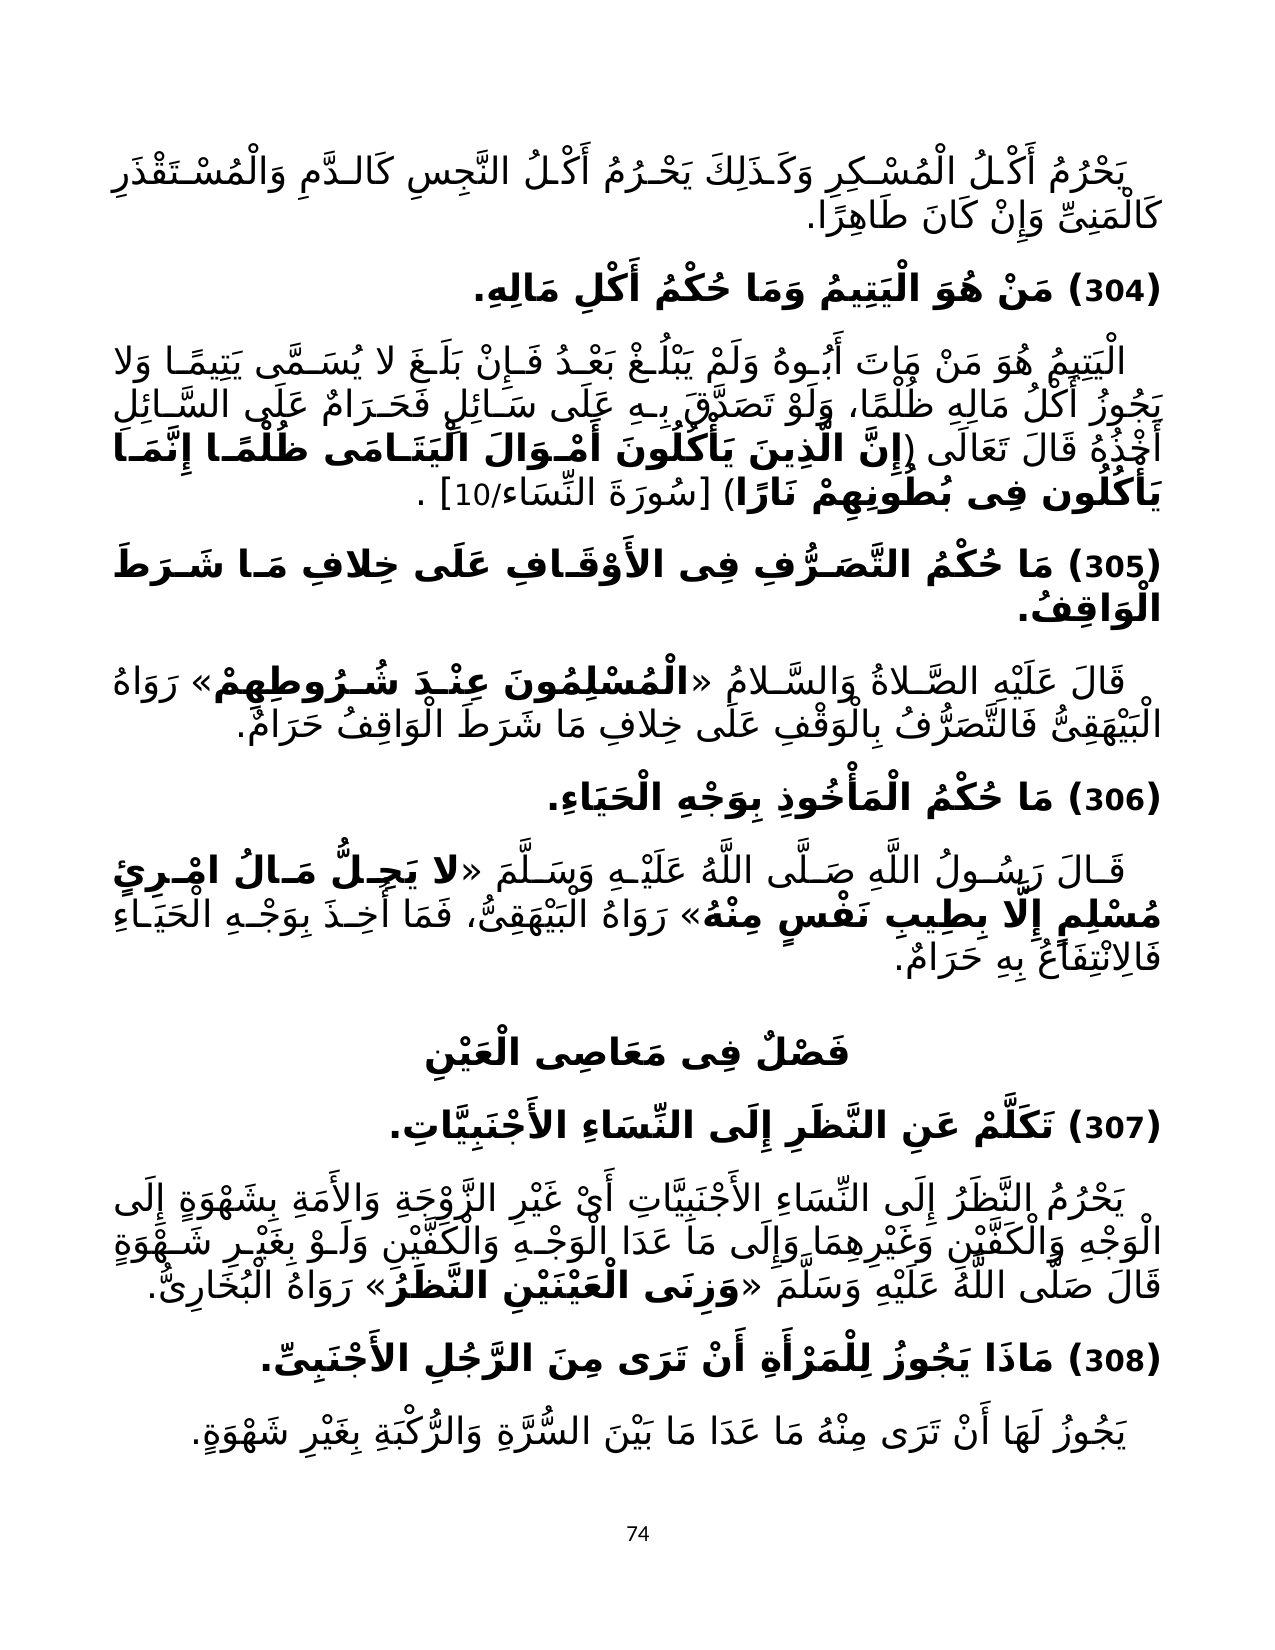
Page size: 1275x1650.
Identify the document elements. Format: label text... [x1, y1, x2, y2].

text فَصْلٌ فِى مَعَاصِى الْعَيْنِ [112, 1031, 1162, 1074]
text يَحْرُمُ النَّظَرُ إِلَى النِّسَاءِ الأَجْنَبِيَّاتِ أَىْ غَيْرِ الزَّوْجَةِ وَالأَمَةِ بِشَهْوَةٍ إِلَى الْوَجْهِ وَالْكَفَّيْنِ وَغَيْرِهِمَا وَإِلَى مَا عَدَا الْوَجْهِ وَالْكَفَّيْنِ وَلَوْ بِغَيْرِ شَهْوَةٍ قَالَ صَلَّى اللَّهُ عَلَيْهِ وَسَلَّمَ «وَزِنَى الْعَيْنَيْنِ النَّظَرُ» رَوَاهُ الْبُخَارِىُّ. [112, 1176, 1162, 1307]
text الْيَتِيمُ هُوَ مَنْ مَاتَ أَبُوهُ وَلَمْ يَبْلُغْ بَعْدُ فَإِنْ بَلَغَ لا يُسَمَّى يَتِيمًا وَلا يَجُوزُ أَكْلُ مَالِهِ ظُلْمًا، وَلَوْ تَصَدَّقَ بِهِ عَلَى سَائِلٍ فَحَرَامٌ عَلَى السَّائِلِ أَخْذُهُ قَالَ تَعَالَى ﴿إِنَّ الَّذِينَ يَأْكُلُونَ أَمْوَالَ الْيَتَامَى ظُلْمًا إِنَّمَا يَأْكُلُون فِى بُطُونِهِمْ نَارًا﴾ [سُورَةَ النِّسَاء/10] . [112, 339, 1162, 514]
text قَالَ عَلَيْهِ الصَّلاةُ وَالسَّلامُ «الْمُسْلِمُونَ عِنْدَ شُرُوطِهِمْ» رَوَاهُ الْبَيْهَقِىُّ فَالتَّصَرُّفُ بِالْوَقْفِ عَلَى خِلافِ مَا شَرَطَ الْوَاقِفُ حَرَامٌ. [112, 659, 1162, 747]
text (308) مَاذَا يَجُوزُ لِلْمَرْأَةِ أَنْ تَرَى مِنَ الرَّجُلِ الأَجْنَبِىِّ. [112, 1336, 1162, 1380]
text (304) مَنْ هُوَ الْيَتِيمُ وَمَا حُكْمُ أَكْلِ مَالِهِ. [112, 266, 1162, 310]
text يَحْرُمُ أَكْلُ الْمُسْكِرِ وَكَذَلِكَ يَحْرُمُ أَكْلُ النَّجِسِ كَالدَّمِ وَالْمُسْتَقْذَرِ كَالْمَنِىِّ وَإِنْ كَانَ طَاهِرًا. [112, 150, 1162, 237]
text (306) مَا حُكْمُ الْمَأْخُوذِ بِوَجْهِ الْحَيَاءِ. [112, 776, 1162, 819]
text قَالَ رَسُولُ اللَّهِ صَلَّى اللَّهُ عَلَيْهِ وَسَلَّمَ «لا يَحِلُّ مَالُ امْرِئٍ مُسْلِمٍ إِلَّا بِطِيبِ نَفْسٍ مِنْهُ» رَوَاهُ الْبَيْهَقِىُّ، فَمَا أُخِذَ بِوَجْهِ الْحَيَاءِ فَالِانْتِفَاعُ بِهِ حَرَامٌ. [112, 849, 1162, 980]
text (307) تَكَلَّمْ عَنِ النَّظَرِ إِلَى النِّسَاءِ الأَجْنَبِيَّاتِ. [112, 1103, 1162, 1147]
text (305) مَا حُكْمُ التَّصَرُّفِ فِى الأَوْقَافِ عَلَى خِلافِ مَا شَرَطَ الْوَاقِفُ. [112, 543, 1162, 630]
text يَجُوزُ لَهَا أَنْ تَرَى مِنْهُ مَا عَدَا مَا بَيْنَ السُّرَّةِ وَالرُّكْبَةِ بِغَيْرِ شَهْوَةٍ. [112, 1409, 1162, 1453]
